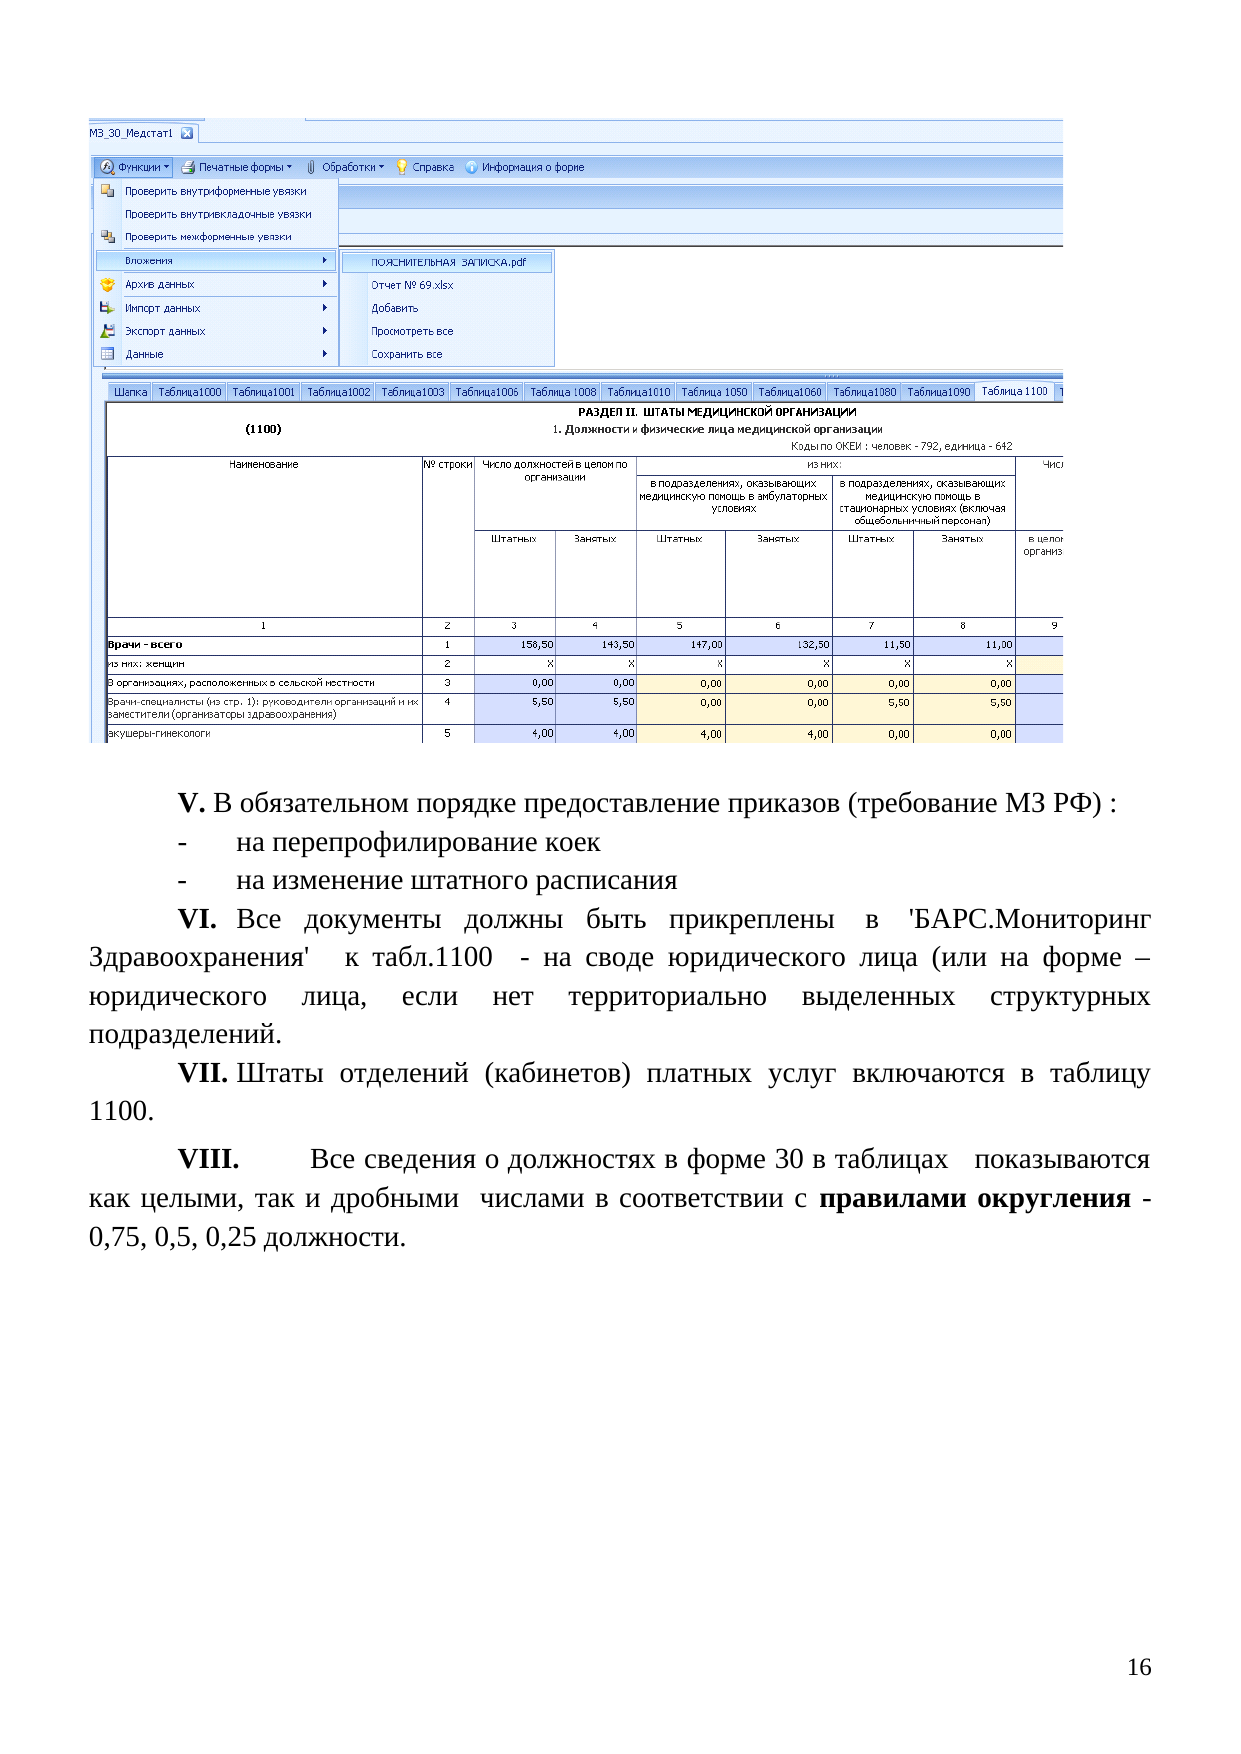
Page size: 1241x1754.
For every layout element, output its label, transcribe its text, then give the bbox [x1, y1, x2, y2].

text - на изменение штатного расписания [89, 862, 1152, 896]
list Все документы должны быть прикреплены в 'БАРС.Мониторинг Здравоохранения' к табл.1100 - на своде юридического лица (или на форме – юридического лица, если нет территориально выделенных структурных подразделений. [89, 901, 1152, 1050]
list Штаты отделений (кабинетов) платных услуг включаются в таблицу 1100. [89, 1055, 1152, 1127]
text - на перепрофилирование коек [164, 824, 1152, 857]
list Все сведения о должностях в форме 30 в таблицах показываются как целыми, так и дробными числами в соответствии с правилами округления - 0,75, 0,5, 0,25 должности. [89, 1142, 1152, 1252]
text V. В обязательном порядке предоставление приказов (требование МЗ РФ) : [89, 785, 1152, 819]
picture [88, 118, 1064, 743]
